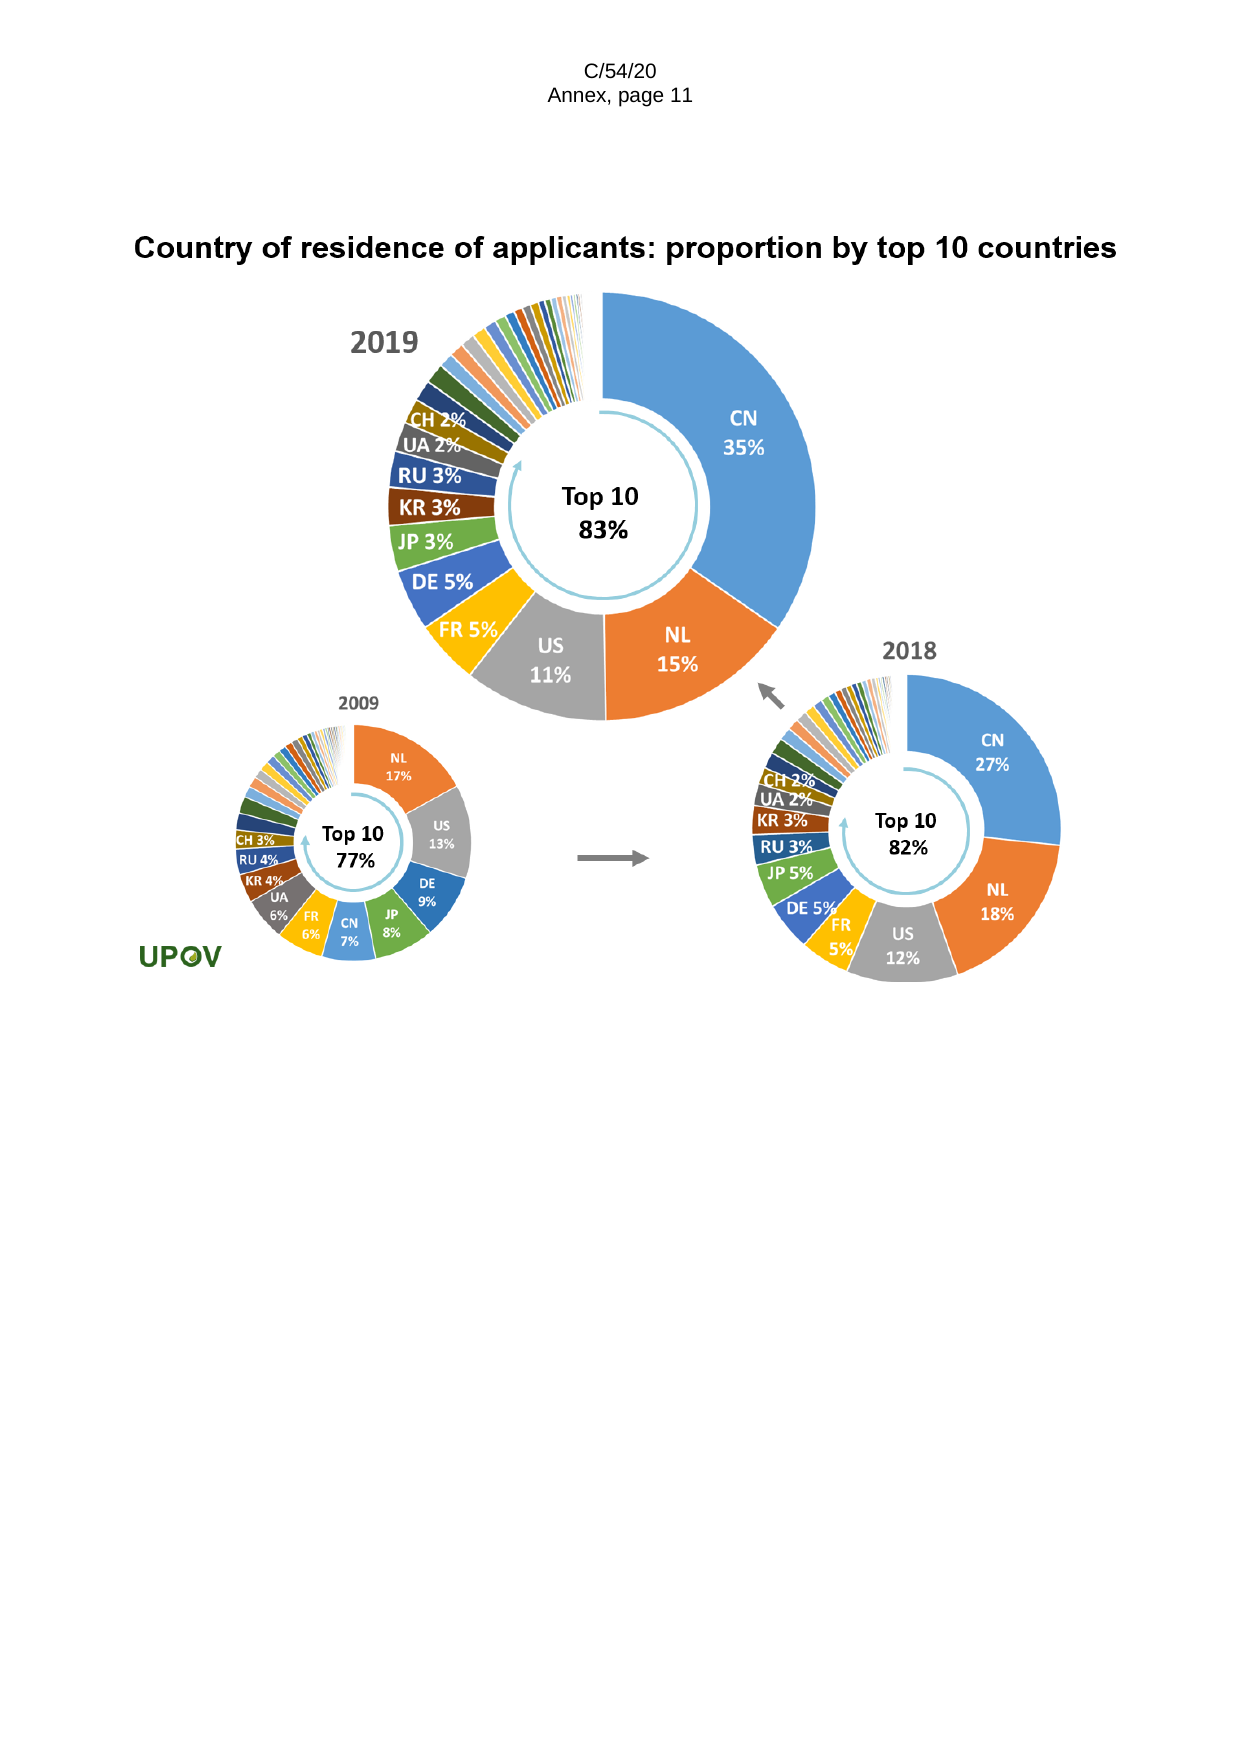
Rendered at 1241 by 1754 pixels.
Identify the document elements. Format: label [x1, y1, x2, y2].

picture [118, 226, 1123, 982]
